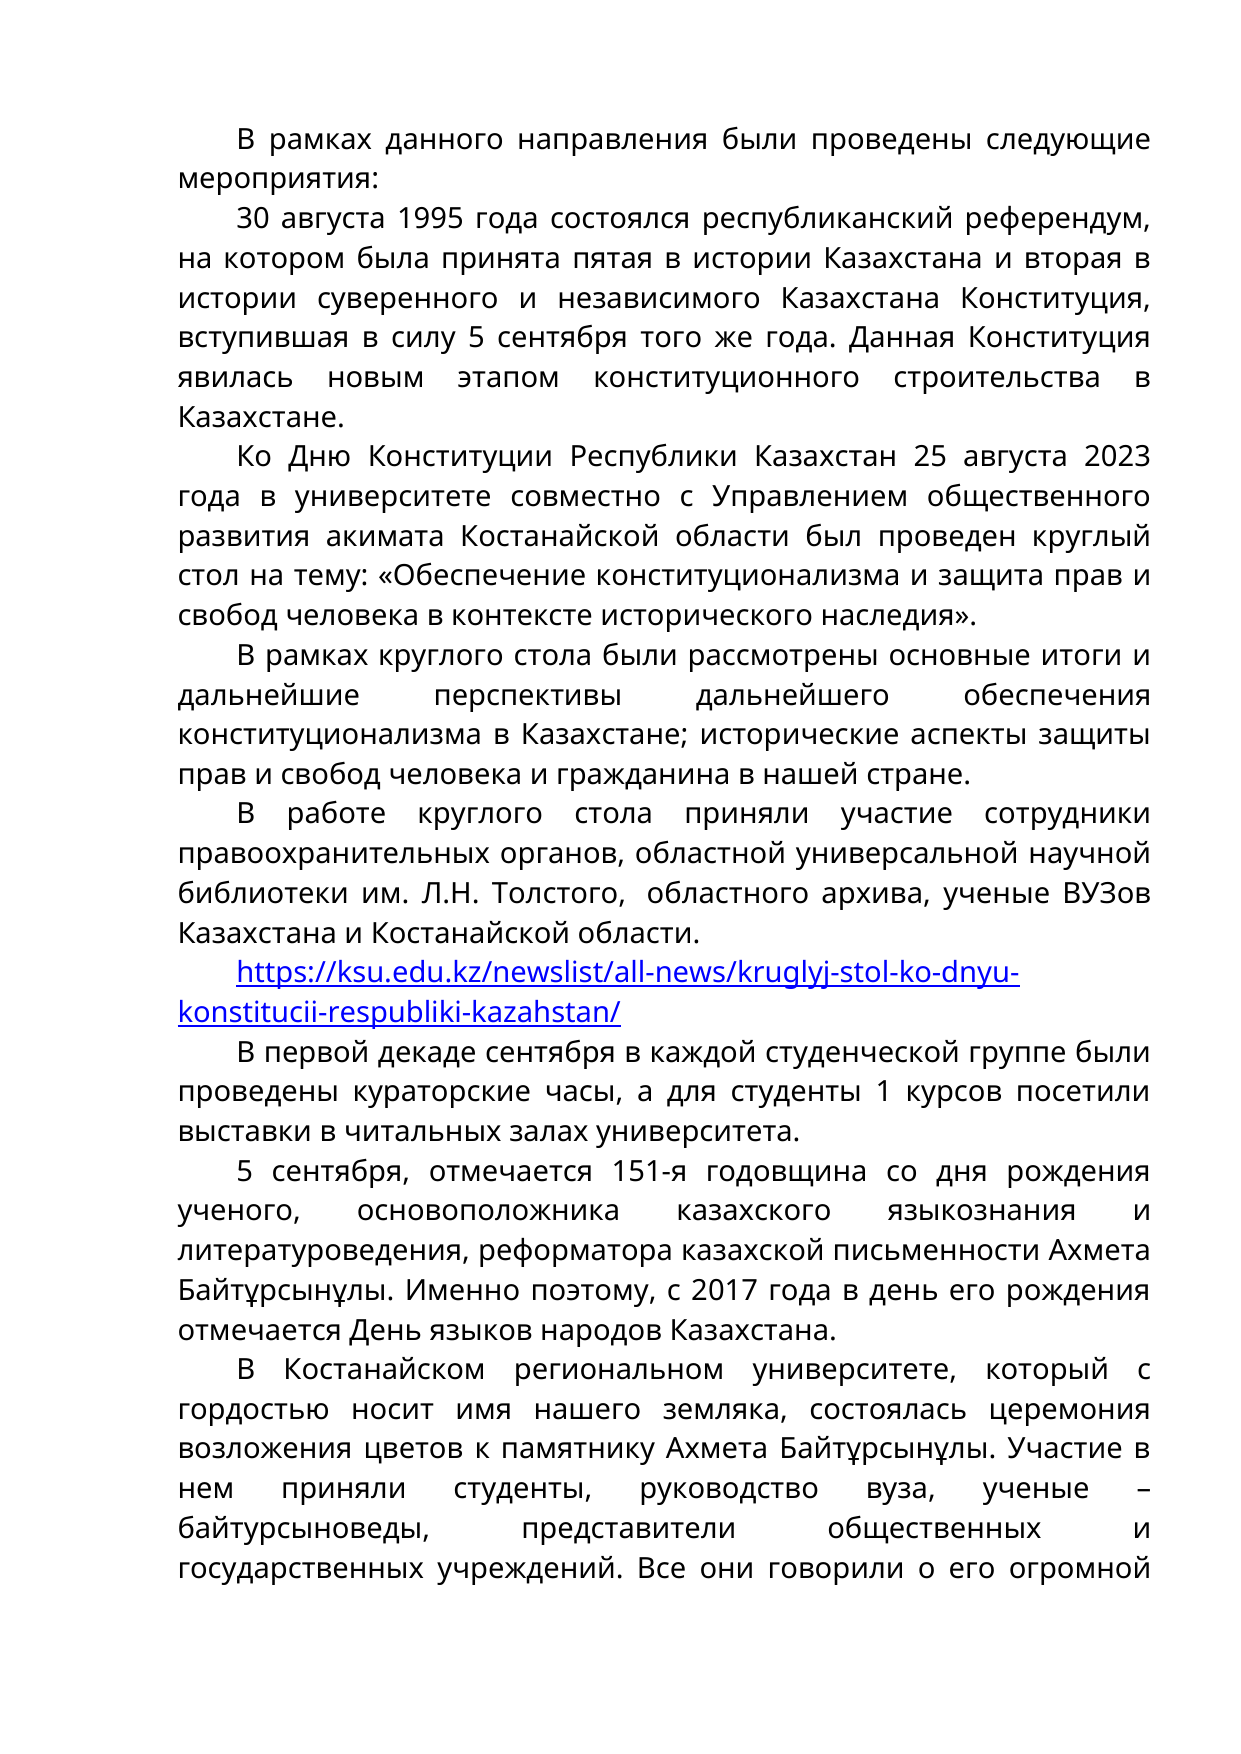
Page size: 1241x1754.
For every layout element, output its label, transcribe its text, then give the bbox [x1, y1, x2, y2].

text В работе круглого стола приняли участие сотрудники правоохранительных органов, областной универсальной научной библиотеки им. Л.Н. Толстого, областного архива, ученые ВУЗов Казахстана и Костанайской области. [177, 793, 1152, 952]
text В рамках данного направления были проведены следующие мероприятия: [177, 118, 1152, 197]
text 30 августа 1995 года состоялся республиканский референдум, на котором была принята пятая в истории Казахстана и вторая в истории суверенного и независимого Казахстана Конституция, вступившая в силу 5 сентября того же года. Данная Конституция явилась новым этапом конституционного строительства в Казахстане. [177, 197, 1152, 436]
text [177, 1348, 1152, 1587]
text Ко Дню Конституции Республики Казахстан 25 августа 2023 года в университете совместно с Управлением общественного развития акимата Костанайской области был проведен круглый стол на тему: «Обеспечение конституционализма и защита прав и свобод человека в контексте исторического наследия». [177, 436, 1152, 634]
text https://ksu.edu.kz/newslist/all-news/kruglyj-stol-ko-dnyu-konstitucii-respubliki-kazahstan/ [177, 952, 1152, 1031]
text 5 сентября, отмечается 151-я годовщина со дня рождения ученого, основоположника казахского языкознания и литературоведения, реформатора казахской письменности Ахмета Байтұрсынұлы. Именно поэтому, с 2017 года в день его рождения отмечается День языков народов Казахстана. [177, 1150, 1152, 1348]
text В первой декаде сентября в каждой студенческой группе были проведены кураторские часы, а для студенты 1 курсов посетили выставки в читальных залах университета. [177, 1031, 1152, 1150]
text В рамках круглого стола были рассмотрены основные итоги и дальнейшие перспективы дальнейшего обеспечения конституционализма в Казахстане; исторические аспекты защиты прав и свобод человека и гражданина в нашей стране. [177, 634, 1152, 793]
